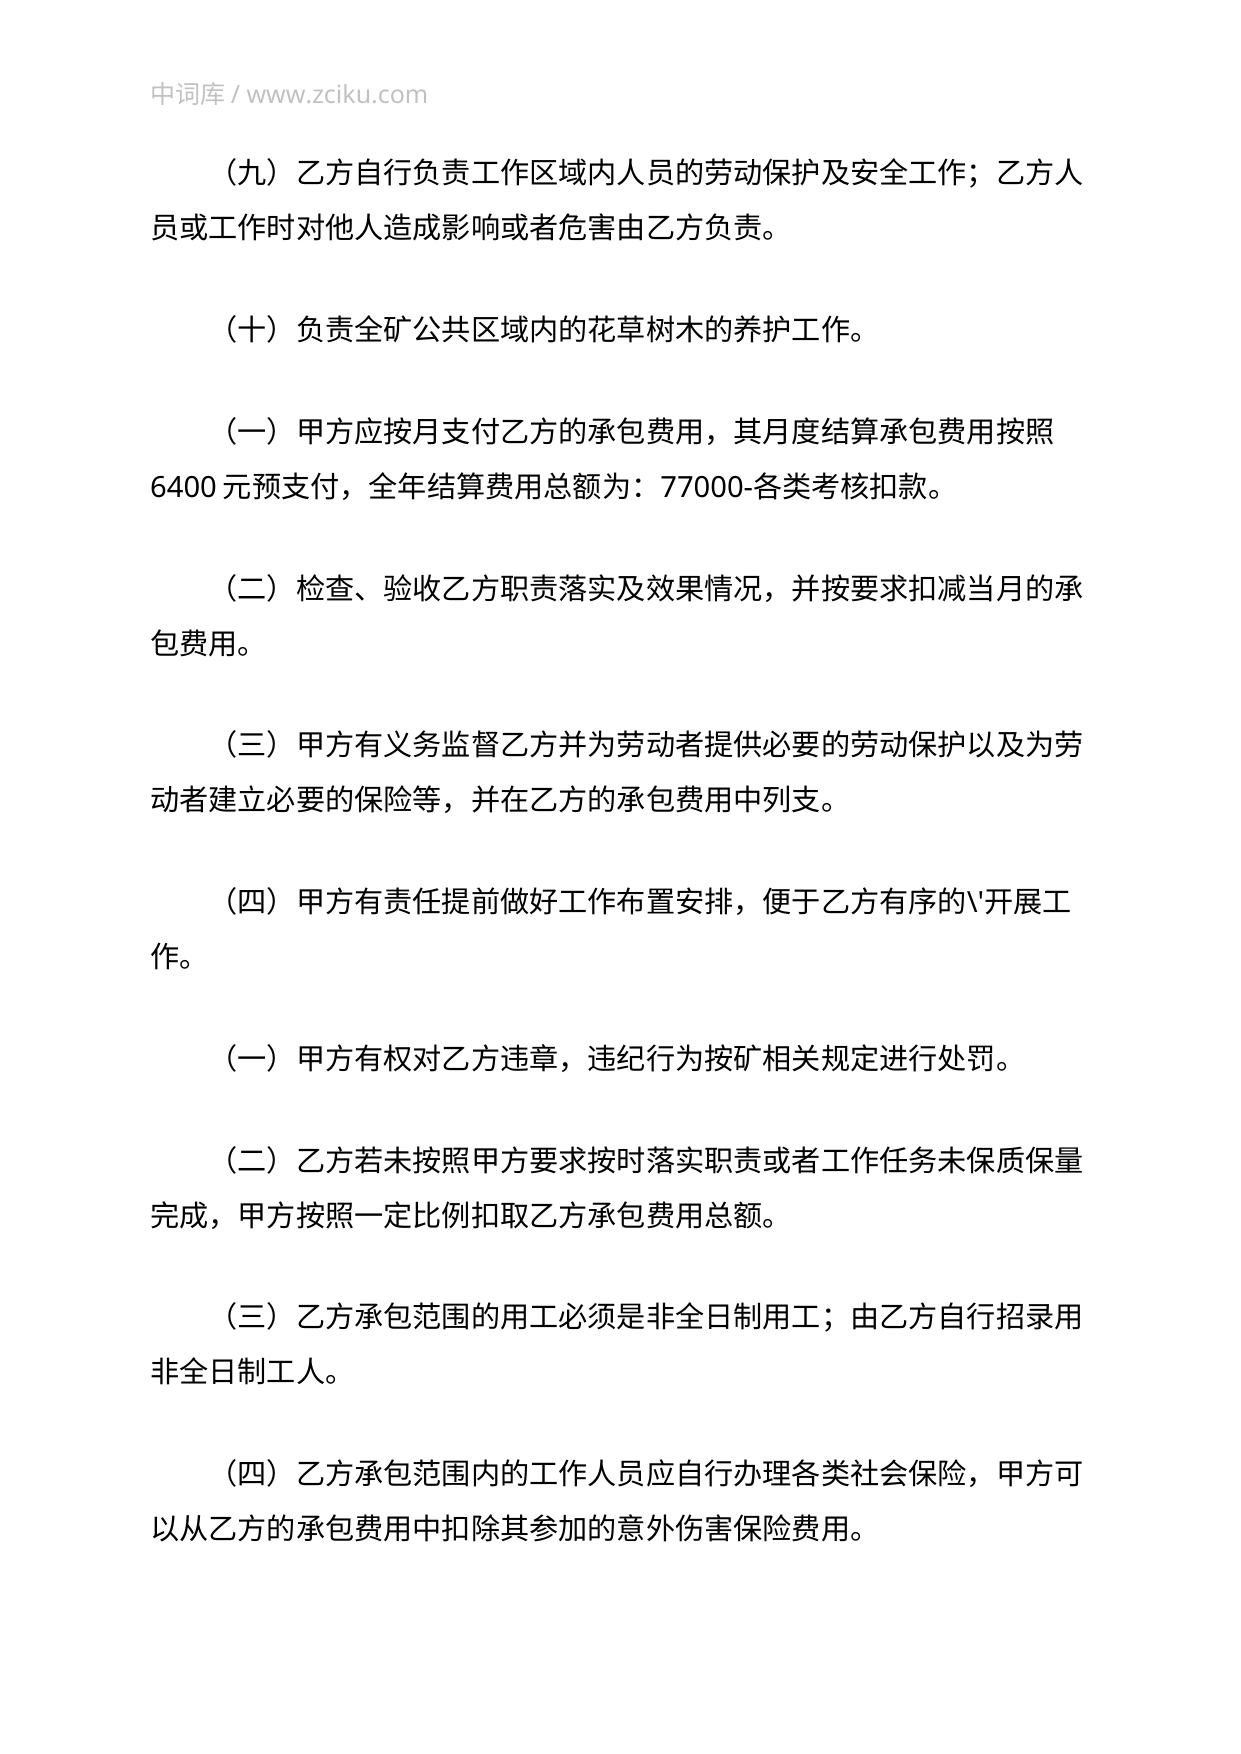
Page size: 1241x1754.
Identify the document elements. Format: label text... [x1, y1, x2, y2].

text （二）检查、验收乙方职责落实及效果情况，并按要求扣减当月的承包费用。 [150, 565, 1090, 662]
text （一）甲方应按月支付乙方的承包费用，其月度结算承包费用按照6400元预支付，全年结算费用总额为：77000-各类考核扣款。 [150, 408, 1090, 506]
text （十）负责全矿公共区域内的花草树木的养护工作。 [150, 307, 1090, 349]
text （四）乙方承包范围内的工作人员应自行办理各类社会保险，甲方可以从乙方的承包费用中扣除其参加的意外伤害保险费用。 [150, 1451, 1090, 1548]
text （四）甲方有责任提前做好工作布置安排，便于乙方有序的\'开展工作。 [150, 879, 1090, 976]
text （九）乙方自行负责工作区域内人员的劳动保护及安全工作；乙方人员或工作时对他人造成影响或者危害由乙方负责。 [150, 150, 1090, 247]
text （三）甲方有义务监督乙方并为劳动者提供必要的劳动保护以及为劳动者建立必要的保险等，并在乙方的承包费用中列支。 [150, 722, 1090, 819]
text （三）乙方承包范围的用工必须是非全日制用工；由乙方自行招录用非全日制工人。 [150, 1294, 1090, 1391]
text （一）甲方有权对乙方违章，违纪行为按矿相关规定进行处罚。 [150, 1035, 1090, 1078]
text （二）乙方若未按照甲方要求按时落实职责或者工作任务未保质保量完成，甲方按照一定比例扣取乙方承包费用总额。 [150, 1137, 1090, 1234]
